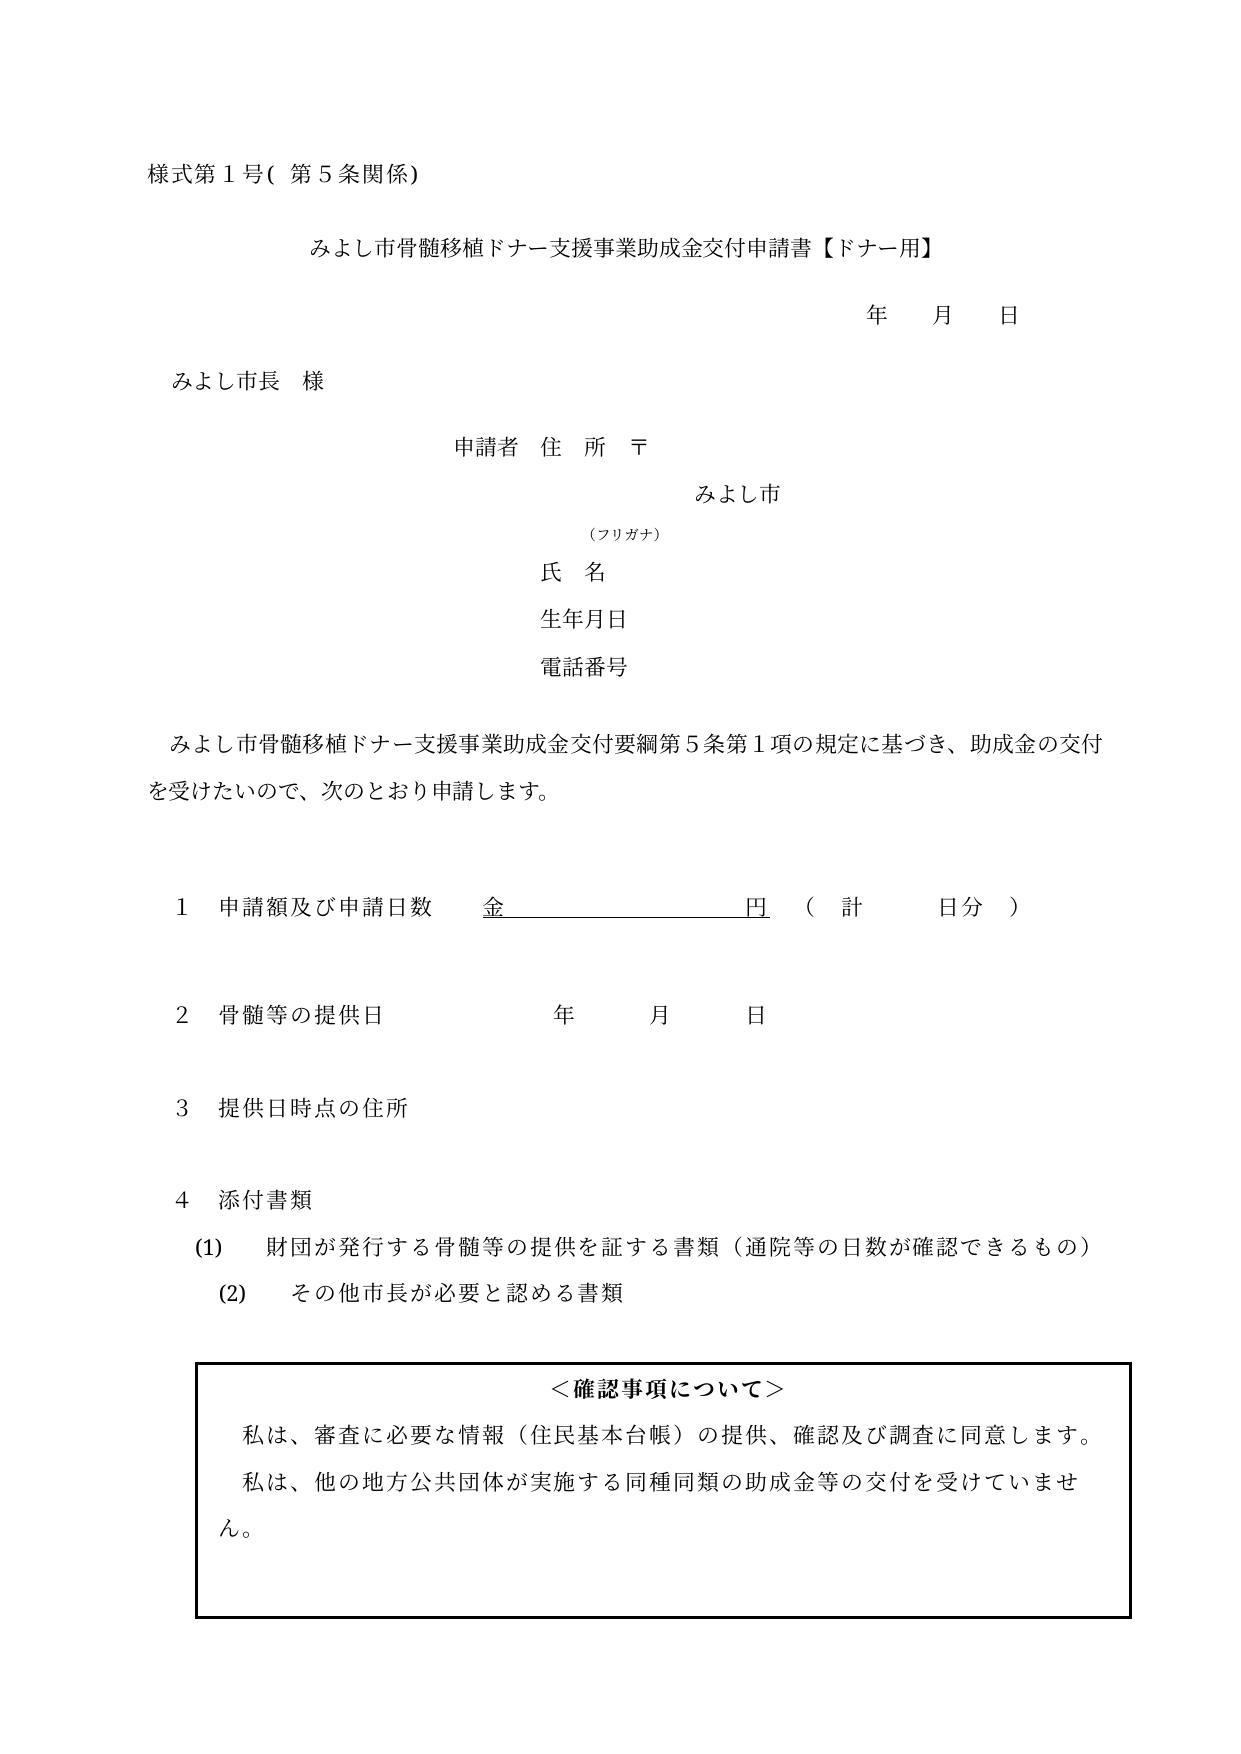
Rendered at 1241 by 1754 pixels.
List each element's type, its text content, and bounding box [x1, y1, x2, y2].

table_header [198, 1365, 1129, 1616]
text 年 月 日 [147, 296, 1105, 330]
text みよし市骨髄移植ドナー支援事業助成金交付申請書【ドナー用】 [147, 230, 1105, 263]
text 申請者 住所 〒 [147, 430, 1105, 461]
text (2) その他市長が必要と認める書類 [195, 1269, 1105, 1315]
text 様式第１号(第５条関係) [147, 150, 1105, 196]
text 氏名 [147, 555, 1105, 587]
text ３ 提供日時点の住所 [147, 1083, 1105, 1130]
text （フリガナ） [147, 524, 1105, 545]
text (1) 財団が発行する骨髄等の提供を証する書類（通院等の日数が確認できるもの） [147, 1223, 1170, 1269]
text 電話番号 [147, 650, 1105, 681]
text ２ 骨髄等の提供日 年 月 日 [147, 991, 1105, 1037]
text 生年月日 [147, 603, 1105, 634]
text みよし市長 様 [147, 363, 1105, 396]
text ４ 添付書類 [147, 1176, 1105, 1223]
text １ 申請額及び申請日数 金 円 （ 計 日分 ） [147, 882, 1105, 929]
text みよし市 [147, 477, 1105, 508]
text みよし市骨髄移植ドナー支援事業助成金交付要綱第５条第１項の規定に基づき、助成金の交付を受けたいので、次のとおり申請します。 [147, 727, 1105, 805]
